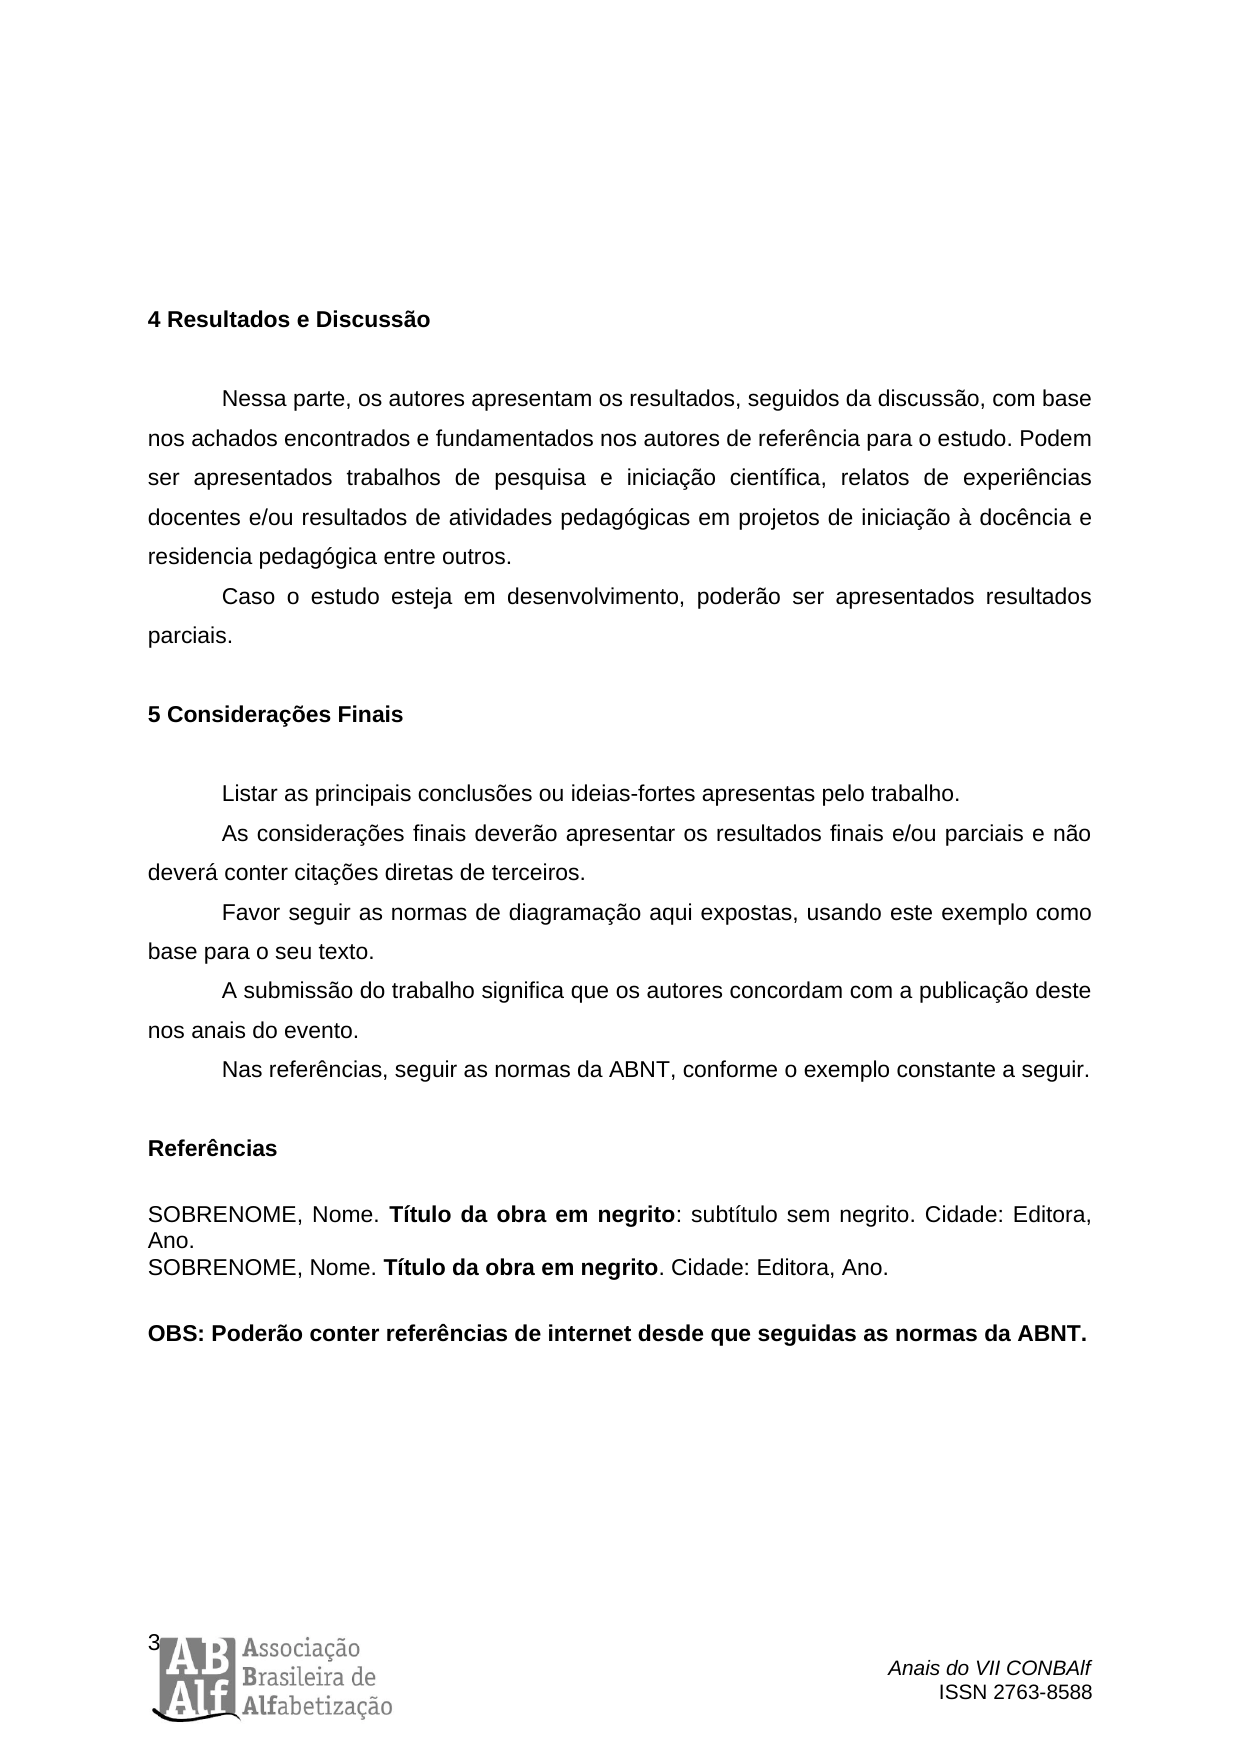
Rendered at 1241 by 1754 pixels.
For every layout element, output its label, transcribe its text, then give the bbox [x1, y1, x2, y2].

text Nessa parte, os autores apresentam os resultados, seguidos da discussão, com base nos achados encontrados e fundamentados nos autores de referência para o estudo. Podem ser apresentados trabalhos de pesquisa e iniciação científica, relatos de experiências docentes e/ou resultados de atividades pedagógicas em projetos de iniciação à docência e residencia pedagógica entre outros. [148, 385, 1092, 569]
text Referências [148, 1135, 1092, 1162]
text Listar as principais conclusões ou ideias-fortes apresentas pelo trabalho. [148, 780, 1092, 806]
text SOBRENOME, Nome. Título da obra em negrito: subtítulo sem negrito. Cidade: Editora, Ano. [148, 1201, 1092, 1254]
text OBS: Poderão conter referências de internet desde que seguidas as normas da ABNT. [148, 1320, 1092, 1346]
text 4 Resultados e Discussão [148, 306, 1092, 333]
text Nas referências, seguir as normas da ABNT, conforme o exemplo constante a seguir. [148, 1056, 1092, 1083]
picture [146, 1633, 399, 1728]
text Favor seguir as normas de diagramação aqui expostas, usando este exemplo como base para o seu texto. [148, 898, 1092, 964]
text 5 Considerações Finais [148, 701, 1092, 727]
text As considerações finais deverão apresentar os resultados finais e/ou parciais e não deverá conter citações diretas de terceiros. [148, 819, 1092, 885]
text SOBRENOME, Nome. Título da obra em negrito. Cidade: Editora, Ano. [148, 1254, 1092, 1280]
text A submissão do trabalho significa que os autores concordam com a publicação deste nos anais do evento. [148, 977, 1092, 1043]
text Caso o estudo esteja em desenvolvimento, poderão ser apresentados resultados parciais. [148, 583, 1092, 648]
